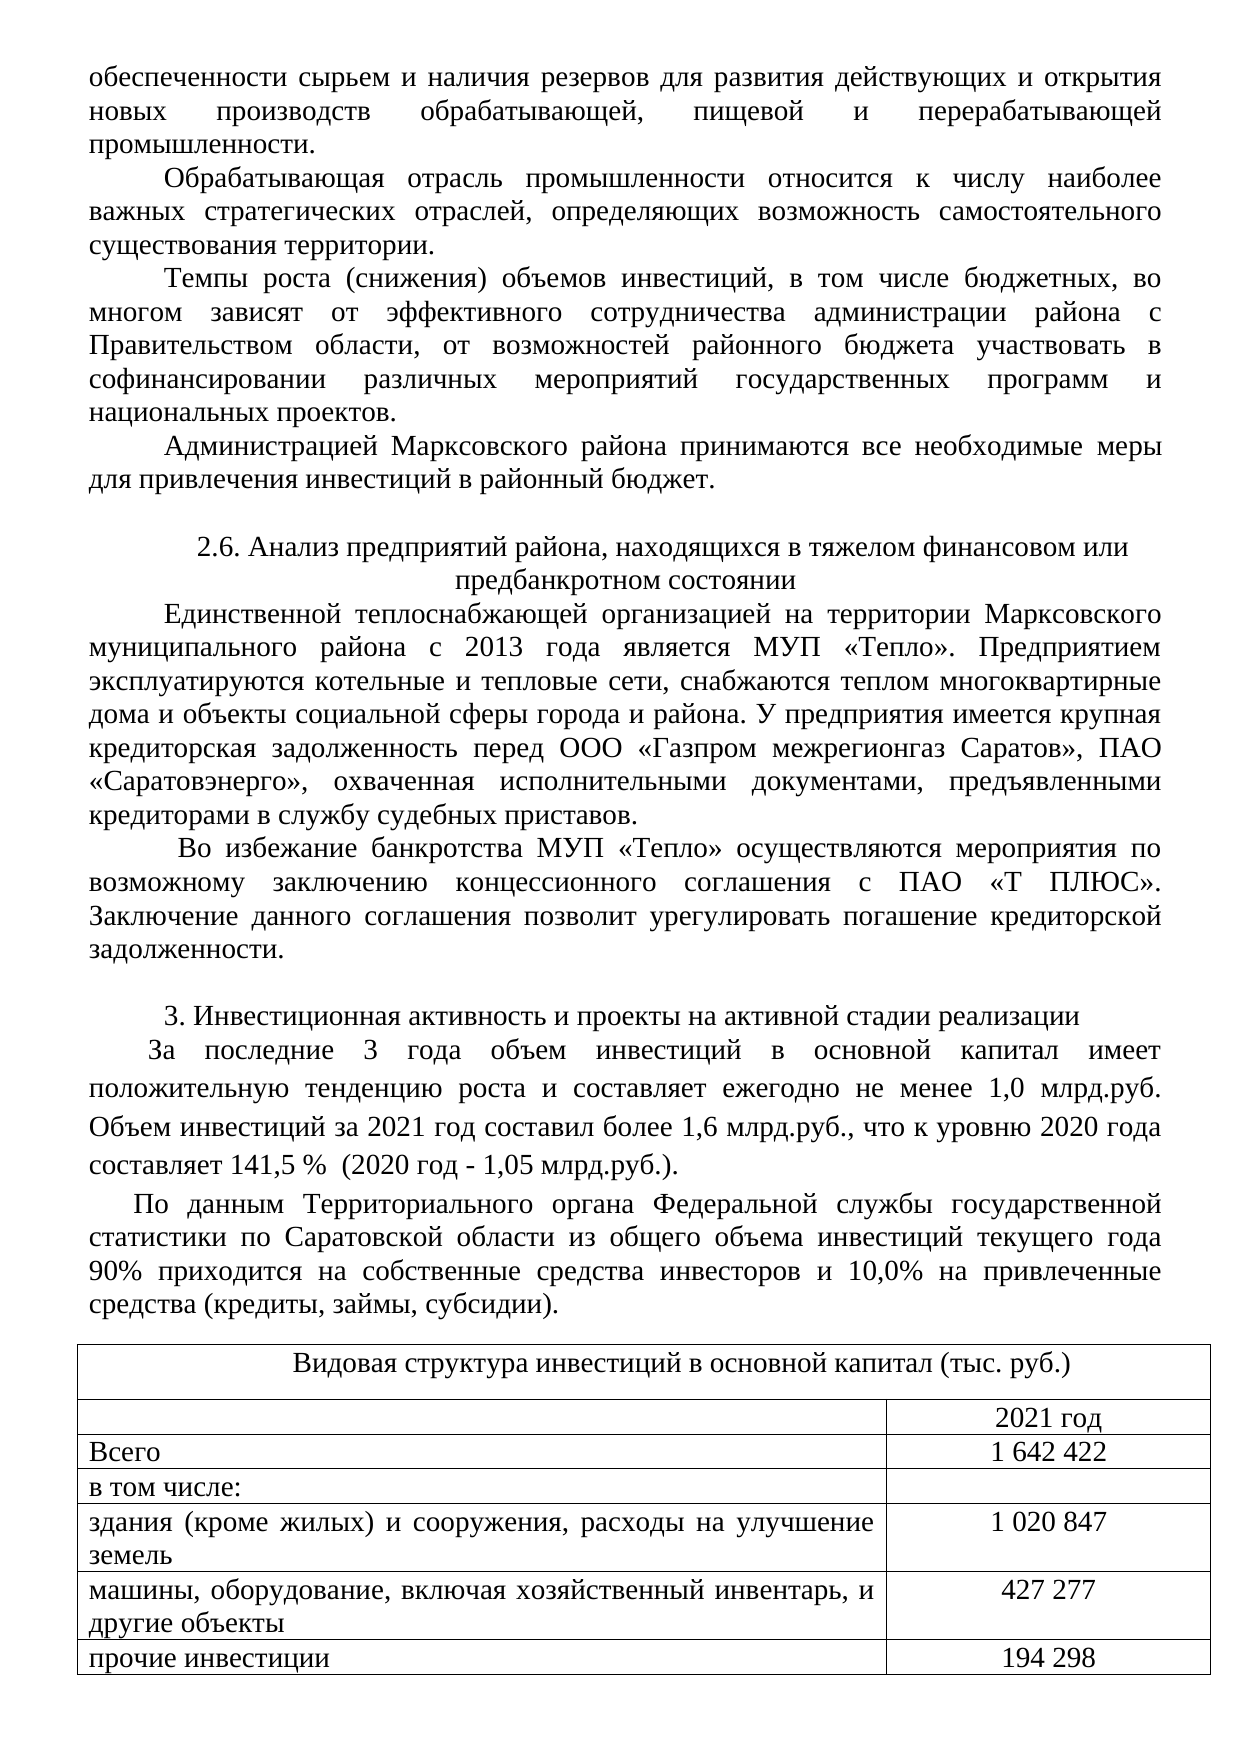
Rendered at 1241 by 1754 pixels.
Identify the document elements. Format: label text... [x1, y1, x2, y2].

table_cell [887, 1469, 1210, 1503]
text За последние 3 года объем инвестиций в основной капитал имеет положительную тенденцию роста и составляет ежегодно не менее 1,0 млрд.руб. Объем инвестиций за 2021 год составил более 1,6 млрд.руб., что к уровню 2020 года составляет 141,5 % (2020 год - 1,05 млрд.руб.). [89, 1032, 1162, 1181]
text По данным Территориального органа Федеральной службы государственной статистики по Саратовской области из общего объема инвестиций текущего года 90% приходится на собственные средства инвесторов и 10,0% на привлеченные средства (кредиты, займы, субсидии). [89, 1186, 1162, 1320]
text 2.6. Анализ предприятий района, находящихся в тяжелом финансовом или предбанкротном состоянии [89, 529, 1162, 596]
table_cell в том числе: [78, 1469, 886, 1503]
table_cell 427 277 [887, 1572, 1210, 1639]
text Темпы роста (снижения) объемов инвестиций, в том числе бюджетных, во многом зависят от эффективного сотрудничества администрации района с Правительством области, от возможностей районного бюджета участвовать в софинансировании различных мероприятий государственных программ и национальных проектов. [89, 260, 1162, 428]
table_header Видовая структура инвестиций в основной капитал (тыс. руб.) [78, 1345, 1210, 1399]
text Администрацией Марксовского района принимаются все необходимые меры для привлечения инвестиций в районный бюджет. [89, 428, 1162, 495]
table_cell 2021 год [887, 1400, 1210, 1433]
table_cell 1 020 847 [887, 1504, 1210, 1571]
table_cell [78, 1400, 886, 1433]
text 3. Инвестиционная активность и проекты на активной стадии реализации [89, 998, 1162, 1032]
table_cell 194 298 [887, 1640, 1210, 1673]
table_cell машины, оборудование, включая хозяйственный инвентарь, и другие объекты [78, 1572, 886, 1639]
table_cell здания (кроме жилых) и сооружения, расходы на улучшение земель [78, 1504, 886, 1571]
table_cell прочие инвестиции [78, 1640, 886, 1673]
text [89, 59, 1162, 160]
text Единственной теплоснабжающей организацией на территории Марксовского муниципального района с 2013 года является МУП «Тепло». Предприятием эксплуатируются котельные и тепловые сети, снабжаются теплом многоквартирные дома и объекты социальной сферы города и района. У предприятия имеется крупная кредиторская задолженность перед ООО «Газпром межрегионгаз Саратов», ПАО «Саратовэнерго», охваченная исполнительными документами, предъявленными кредиторами в службу судебных приставов. [89, 596, 1162, 831]
table_cell 1 642 422 [887, 1435, 1210, 1468]
text Во избежание банкротства МУП «Тепло» осуществляются мероприятия по возможному заключению концессионного соглашения с ПАО «Т ПЛЮС». Заключение данного соглашения позволит урегулировать погашение кредиторской задолженности. [89, 831, 1162, 965]
table_cell Всего [78, 1435, 886, 1468]
text Обрабатывающая отрасль промышленности относится к числу наиболее важных стратегических отраслей, определяющих возможность самостоятельного существования территории. [89, 160, 1162, 260]
